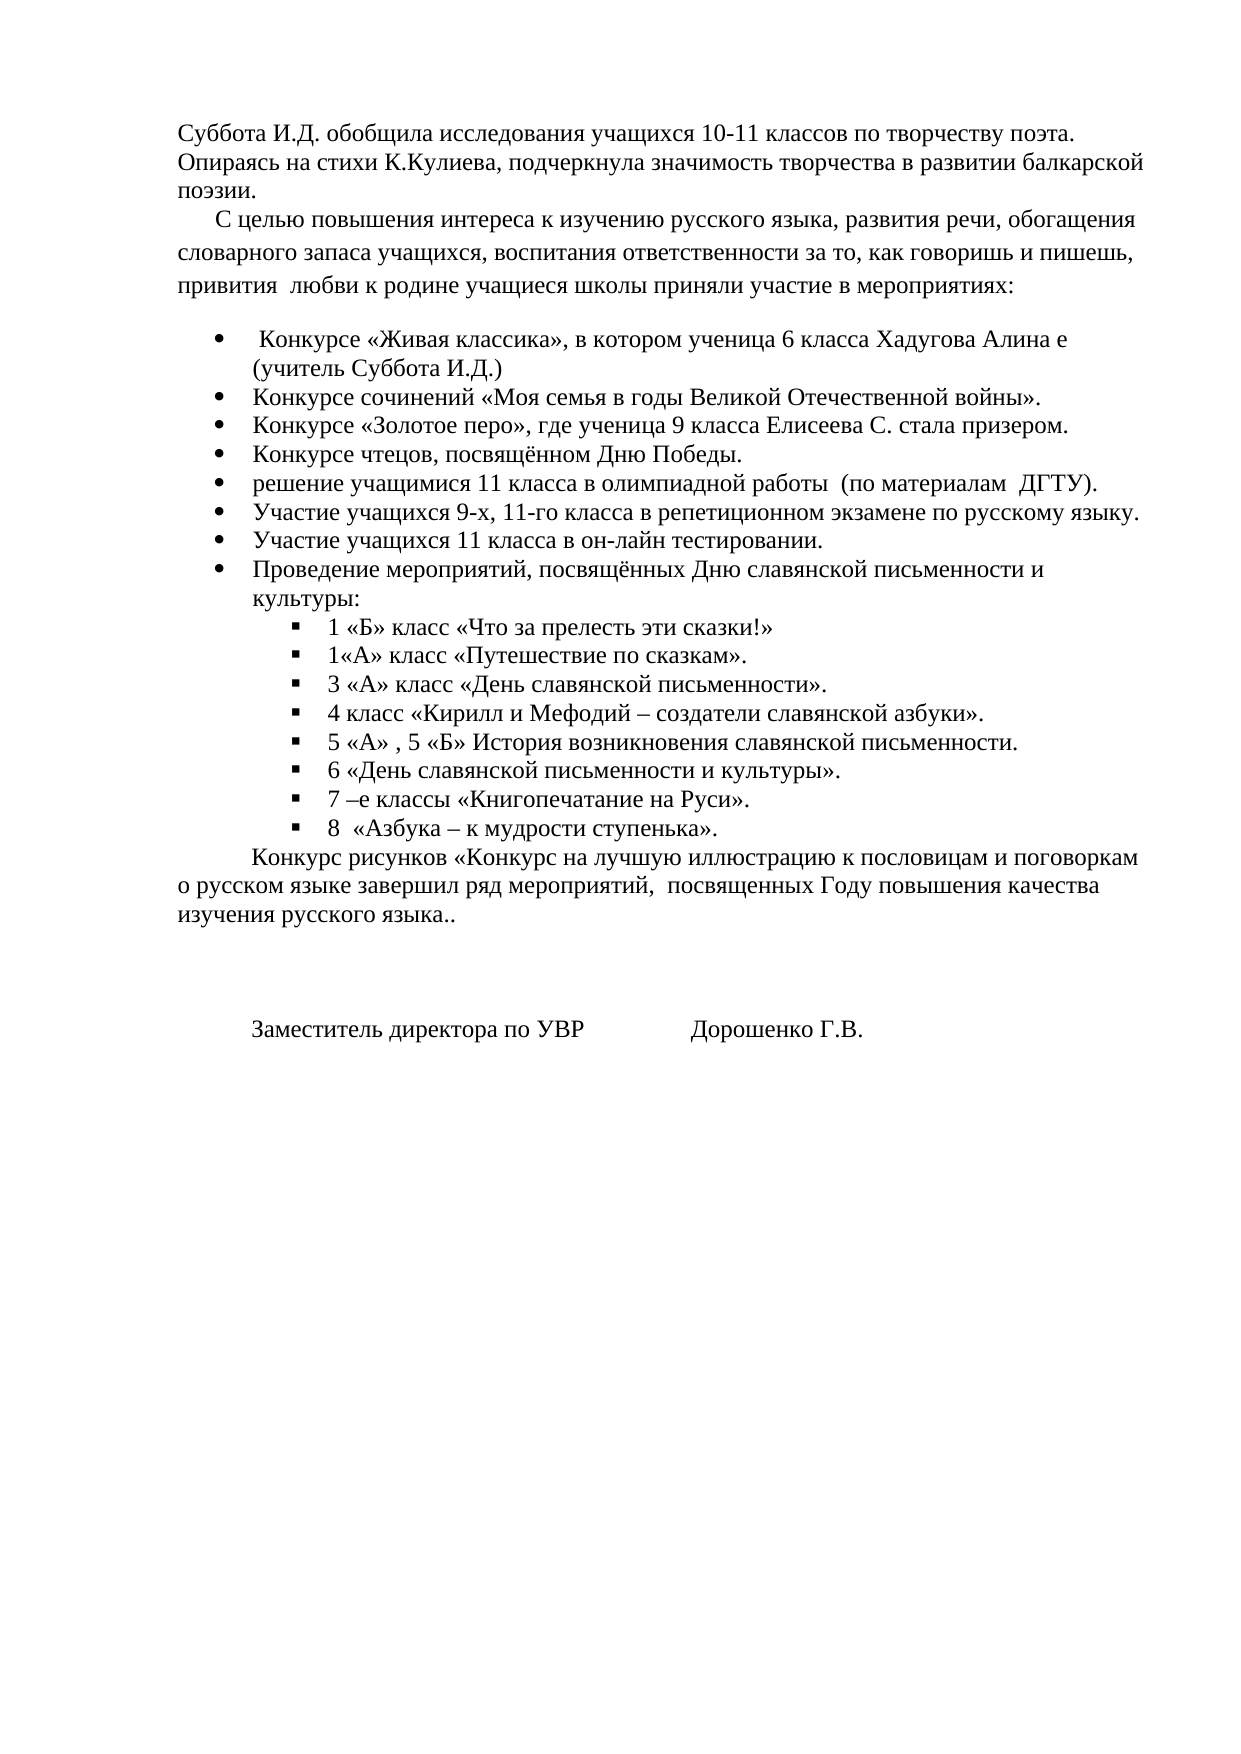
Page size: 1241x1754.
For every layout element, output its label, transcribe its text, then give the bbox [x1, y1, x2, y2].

list Участие учащихся 9-х, 11-го класса в репетиционном экзамене по русскому языку. [215, 497, 1152, 526]
list Конкурсе «Живая классика», в котором ученица 6 класса Хадугова Алина е (учитель Суббота И.Д.) [215, 324, 1152, 382]
list 7 –е классы «Книгопечатание на Руси». [290, 784, 1152, 813]
list 3 «А» класс «День славянской письменности». [290, 669, 1152, 698]
list 6 «День славянской письменности и культуры». [290, 756, 1152, 784]
text Конкурс рисунков «Конкурс на лучшую иллюстрацию к пословицам и поговоркам о русском языке завершил ряд мероприятий, посвященных Году повышения качества изучения русского языка.. [177, 842, 1152, 928]
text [177, 118, 1152, 204]
list решение учащимися 11 класса в олимпиадной работы (по материалам ДГТУ). [215, 468, 1152, 497]
list 4 класс «Кирилл и Мефодий – создатели славянской азбуки». [290, 698, 1152, 727]
list 1 «Б» класс «Что за прелесть эти сказки!» [290, 612, 1152, 641]
text Заместитель директора по УВР Дорошенко Г.В. [177, 1014, 1152, 1043]
text С целью повышения интереса к изучению русского языка, развития речи, обогащения словарного запаса учащихся, воспитания ответственности за то, как говоришь и пишешь, привития любви к родине учащиеся школы приняли участие в мероприятиях: [177, 204, 1152, 299]
list 5 «А» , 5 «Б» История возникновения славянской письменности. [290, 727, 1152, 756]
list Конкурсе «Золотое перо», где ученица 9 класса Елисеева С. стала призером. [215, 411, 1152, 439]
list Проведение мероприятий, посвящённых Дню славянской письменности и культуры: [215, 554, 1152, 612]
list 8 «Азбука – к мудрости ступенька». [290, 813, 1152, 842]
list Конкурсе чтецов, посвящённом Дню Победы. [215, 439, 1152, 468]
list Участие учащихся 11 класса в он-лайн тестировании. [215, 526, 1152, 554]
list 1«А» класс «Путешествие по сказкам». [290, 641, 1152, 669]
list Конкурсе сочинений «Моя семья в годы Великой Отечественной войны». [215, 382, 1152, 411]
